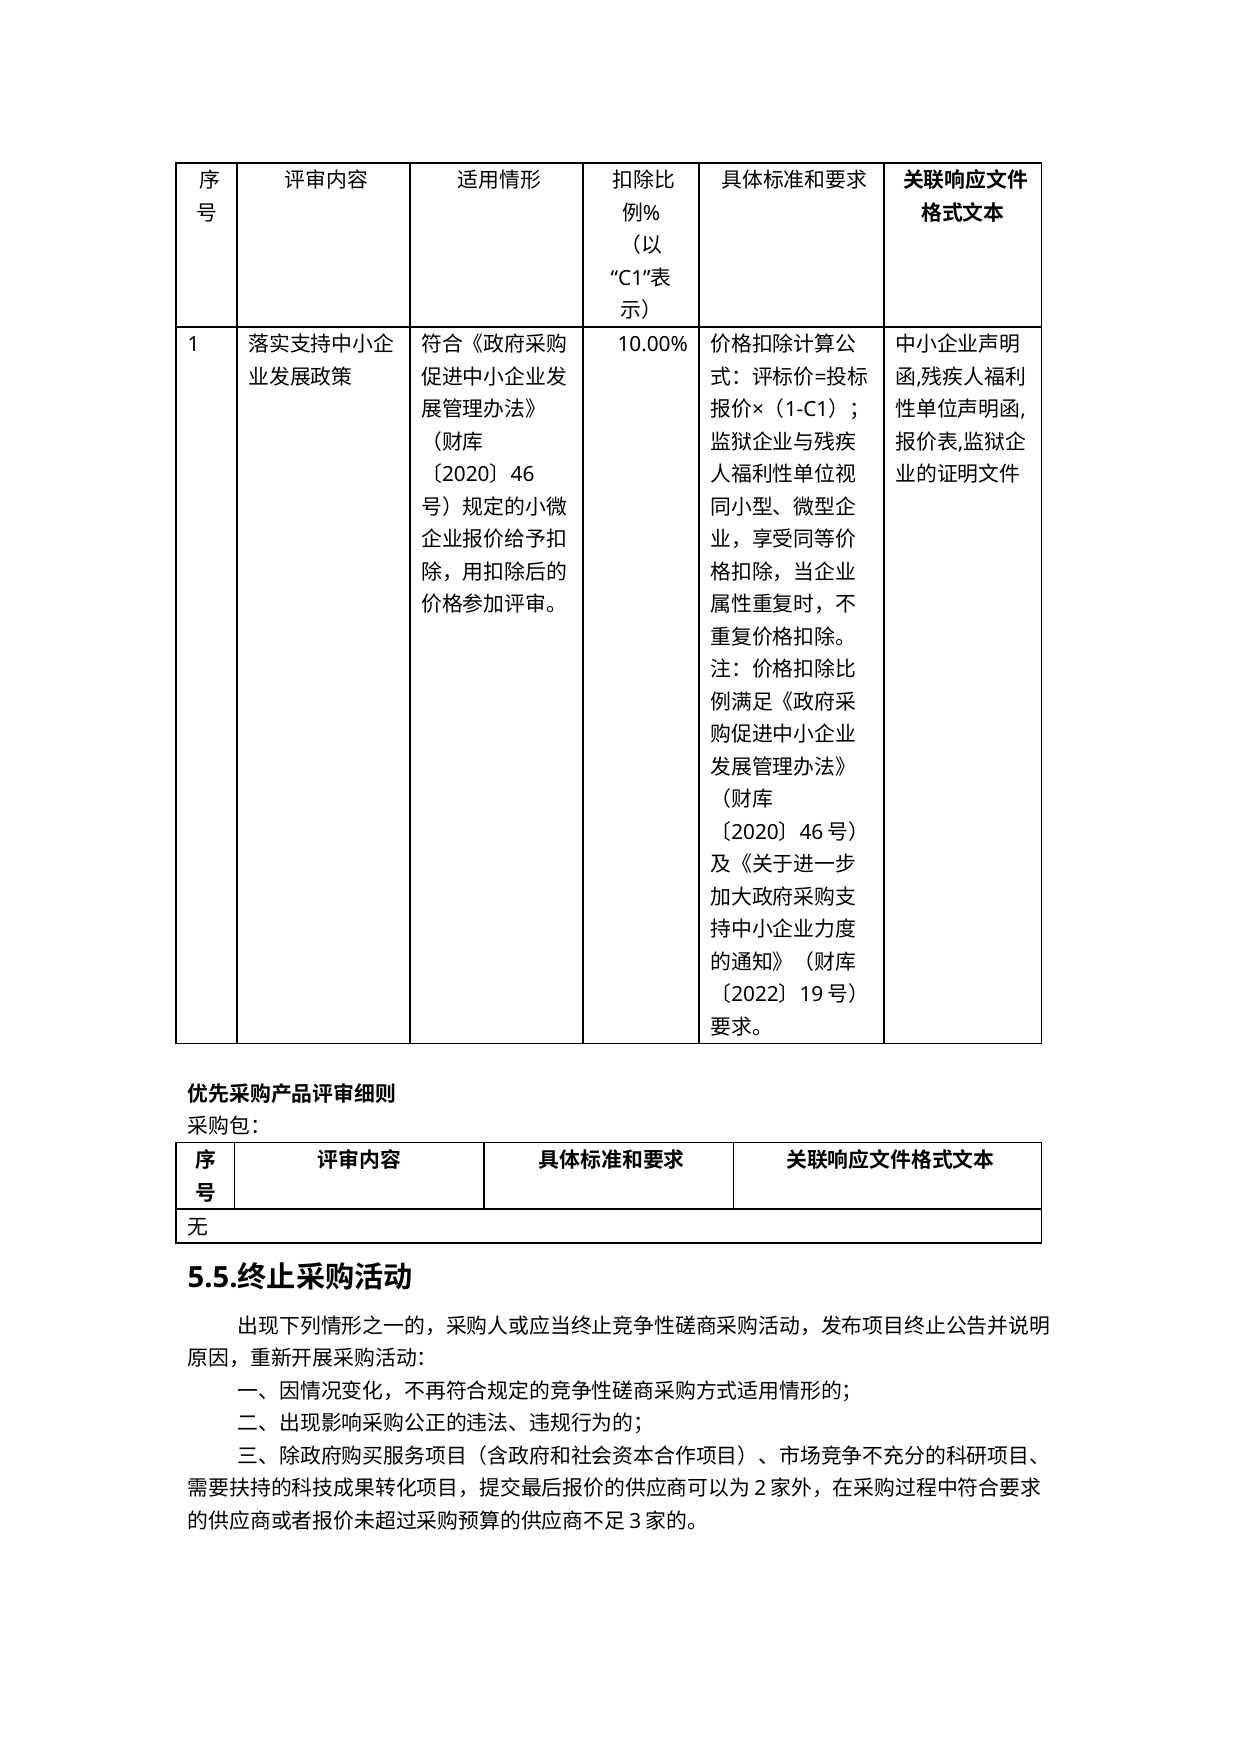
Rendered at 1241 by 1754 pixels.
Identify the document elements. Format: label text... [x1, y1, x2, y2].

text 一、因情况变化，不再符合规定的竞争性磋商采购方式适用情形的； [187, 1374, 1053, 1406]
table_header 评审内容 [238, 164, 409, 326]
table_header 关联响应文件格式文本 [885, 164, 1041, 326]
text 优先采购产品评审细则 [187, 1077, 1053, 1109]
text 采购包： [187, 1109, 1053, 1142]
table_cell 价格扣除计算公式：评标价=投标报价×（1-C1）；监狱企业与残疾人福利性单位视同小型、微型企业，享受同等价格扣除，当企业属性重复时，不重复价格扣除。注：价格扣除比例满足《政府采购促进中小企业发展管理办法》（财库〔2020〕46号）及《关于进一步加大政府采购支持中小企业力度的通知》（财库〔2022〕19号）要求。 [700, 328, 883, 1043]
table_header 具体标准和要求 [485, 1143, 733, 1208]
table_cell 符合《政府采购促进中小企业发展管理办法》（财库〔2020〕46号）规定的小微企业报价给予扣除，用扣除后的价格参加评审。 [411, 328, 582, 1043]
table_header 适用情形 [411, 164, 582, 326]
table_cell 无 [177, 1210, 1041, 1242]
table_header 关联响应文件格式文本 [734, 1143, 1041, 1208]
table_header 扣除比例%（以“C1”表示） [584, 164, 698, 326]
table_header 评审内容 [235, 1143, 483, 1208]
table_cell 1 [177, 328, 236, 1043]
text 5.5.终止采购活动 [187, 1244, 1053, 1309]
table_header 序号 [177, 164, 236, 326]
table_header 序号 [177, 1143, 234, 1208]
table_cell 中小企业声明函,残疾人福利性单位声明函,报价表,监狱企业的证明文件 [885, 328, 1041, 1043]
text 三、除政府购买服务项目（含政府和社会资本合作项目）、市场竞争不充分的科研项目、需要扶持的科技成果转化项目，提交最后报价的供应商可以为2家外，在采购过程中符合要求的供应商或者报价未超过采购预算的供应商不足3家的。 [187, 1439, 1053, 1536]
table_header 具体标准和要求 [700, 164, 883, 326]
table_cell 10.00% [584, 328, 698, 1043]
table_cell 落实支持中小企业发展政策 [238, 328, 409, 1043]
text 出现下列情形之一的，采购人或应当终止竞争性磋商采购活动，发布项目终止公告并说明原因，重新开展采购活动： [187, 1309, 1053, 1374]
text 二、出现影响采购公正的违法、违规行为的； [187, 1406, 1053, 1439]
